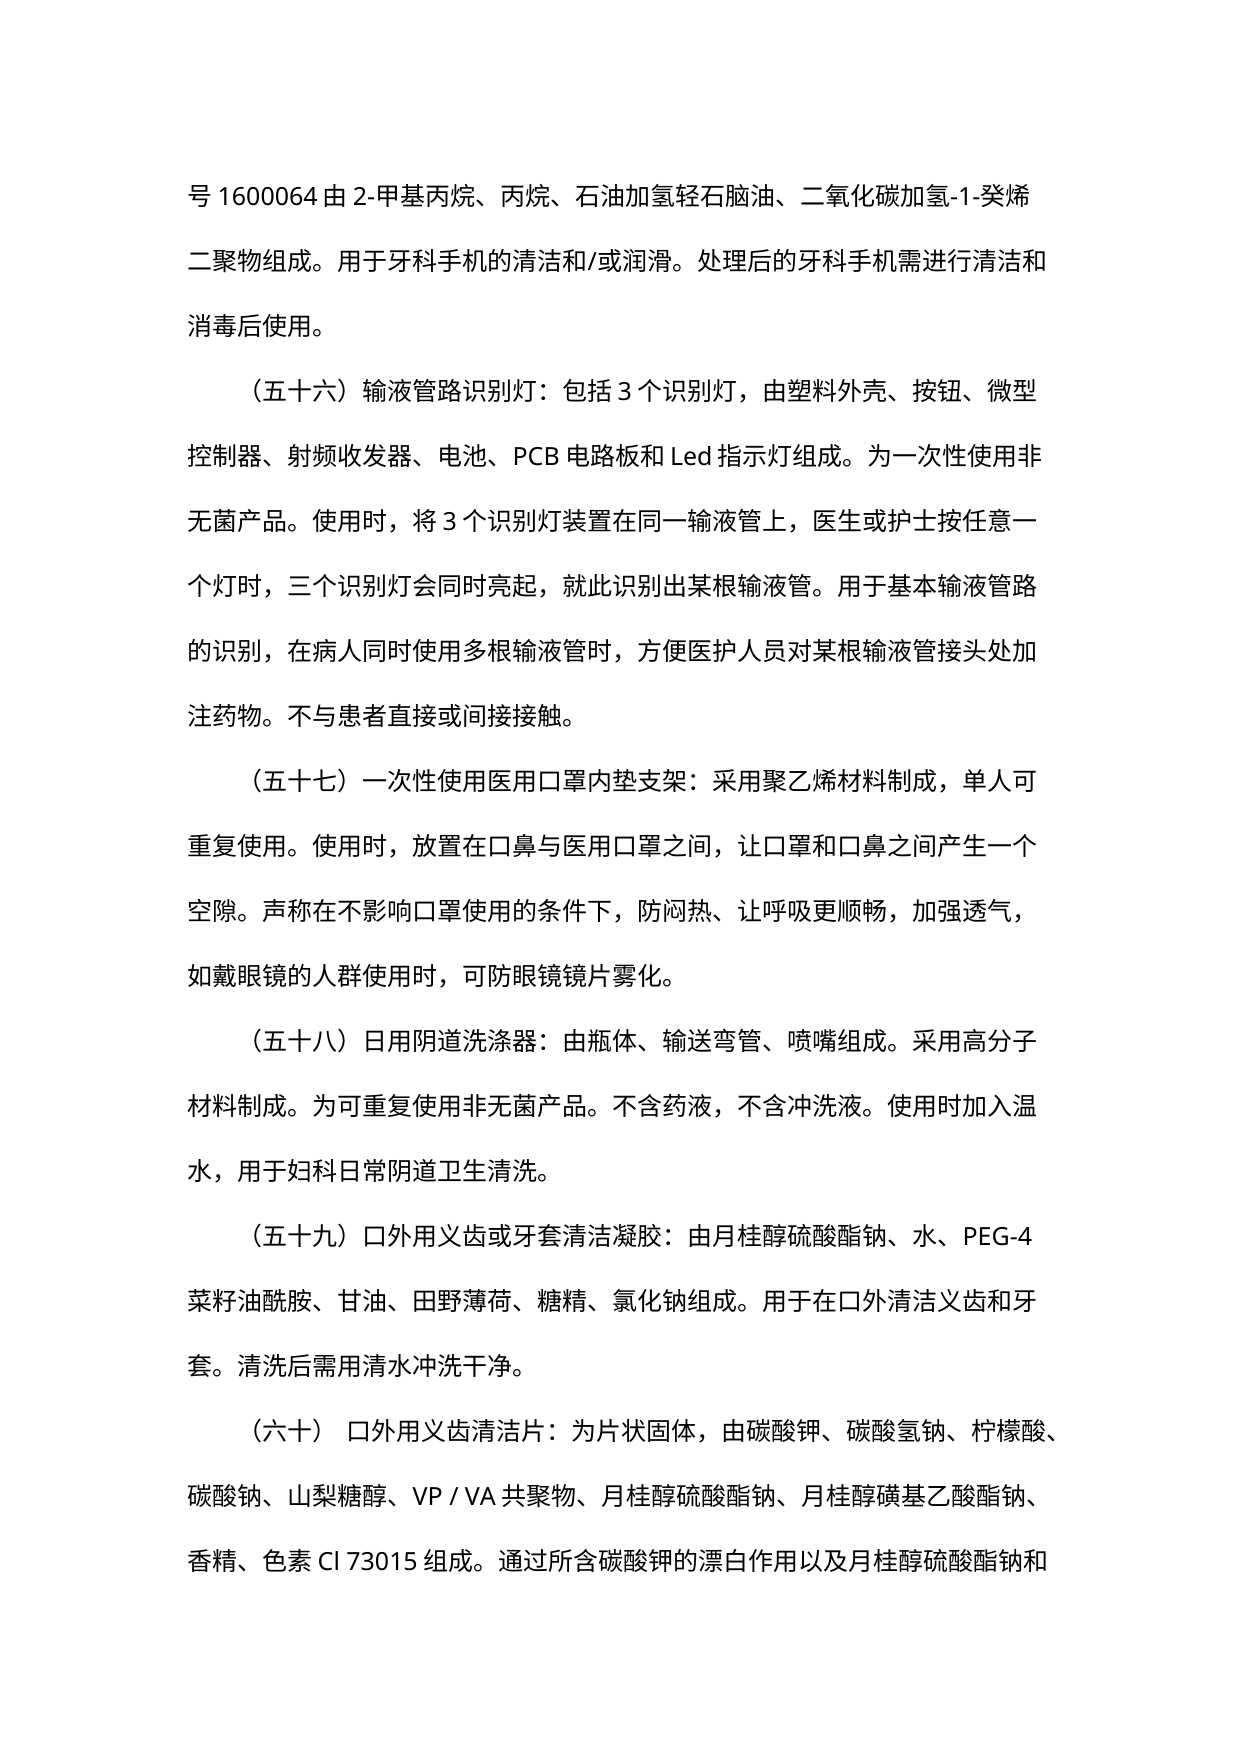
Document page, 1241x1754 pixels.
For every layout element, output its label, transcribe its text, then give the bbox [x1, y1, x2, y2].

text （五十七）一次性使用医用口罩内垫支架：采用聚乙烯材料制成，单人可重复使用。使用时，放置在口鼻与医用口罩之间，让口罩和口鼻之间产生一个空隙。声称在不影响口罩使用的条件下，防闷热、让呼吸更顺畅，加强透气，如戴眼镜的人群使用时，可防眼镜镜片雾化。 [187, 747, 1053, 1007]
text （五十八）日用阴道洗涤器：由瓶体、输送弯管、喷嘴组成。采用高分子材料制成。为可重复使用非无菌产品。不含药液，不含冲洗液。使用时加入温水，用于妇科日常阴道卫生清洗。 [187, 1007, 1053, 1202]
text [187, 1397, 1053, 1592]
text （五十九）口外用义齿或牙套清洁凝胶：由月桂醇硫酸酯钠、水、PEG-4菜籽油酰胺、甘油、田野薄荷、糖精、氯化钠组成。用于在口外清洁义齿和牙套。清洗后需用清水冲洗干净。 [187, 1202, 1053, 1397]
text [187, 162, 1053, 357]
text （五十六）输液管路识别灯：包括3个识别灯，由塑料外壳、按钮、微型控制器、射频收发器、电池、PCB电路板和Led指示灯组成。为一次性使用非无菌产品。使用时，将3个识别灯装置在同一输液管上，医生或护士按任意一个灯时，三个识别灯会同时亮起，就此识别出某根输液管。用于基本输液管路的识别，在病人同时使用多根输液管时，方便医护人员对某根输液管接头处加注药物。不与患者直接或间接接触。 [187, 357, 1053, 747]
